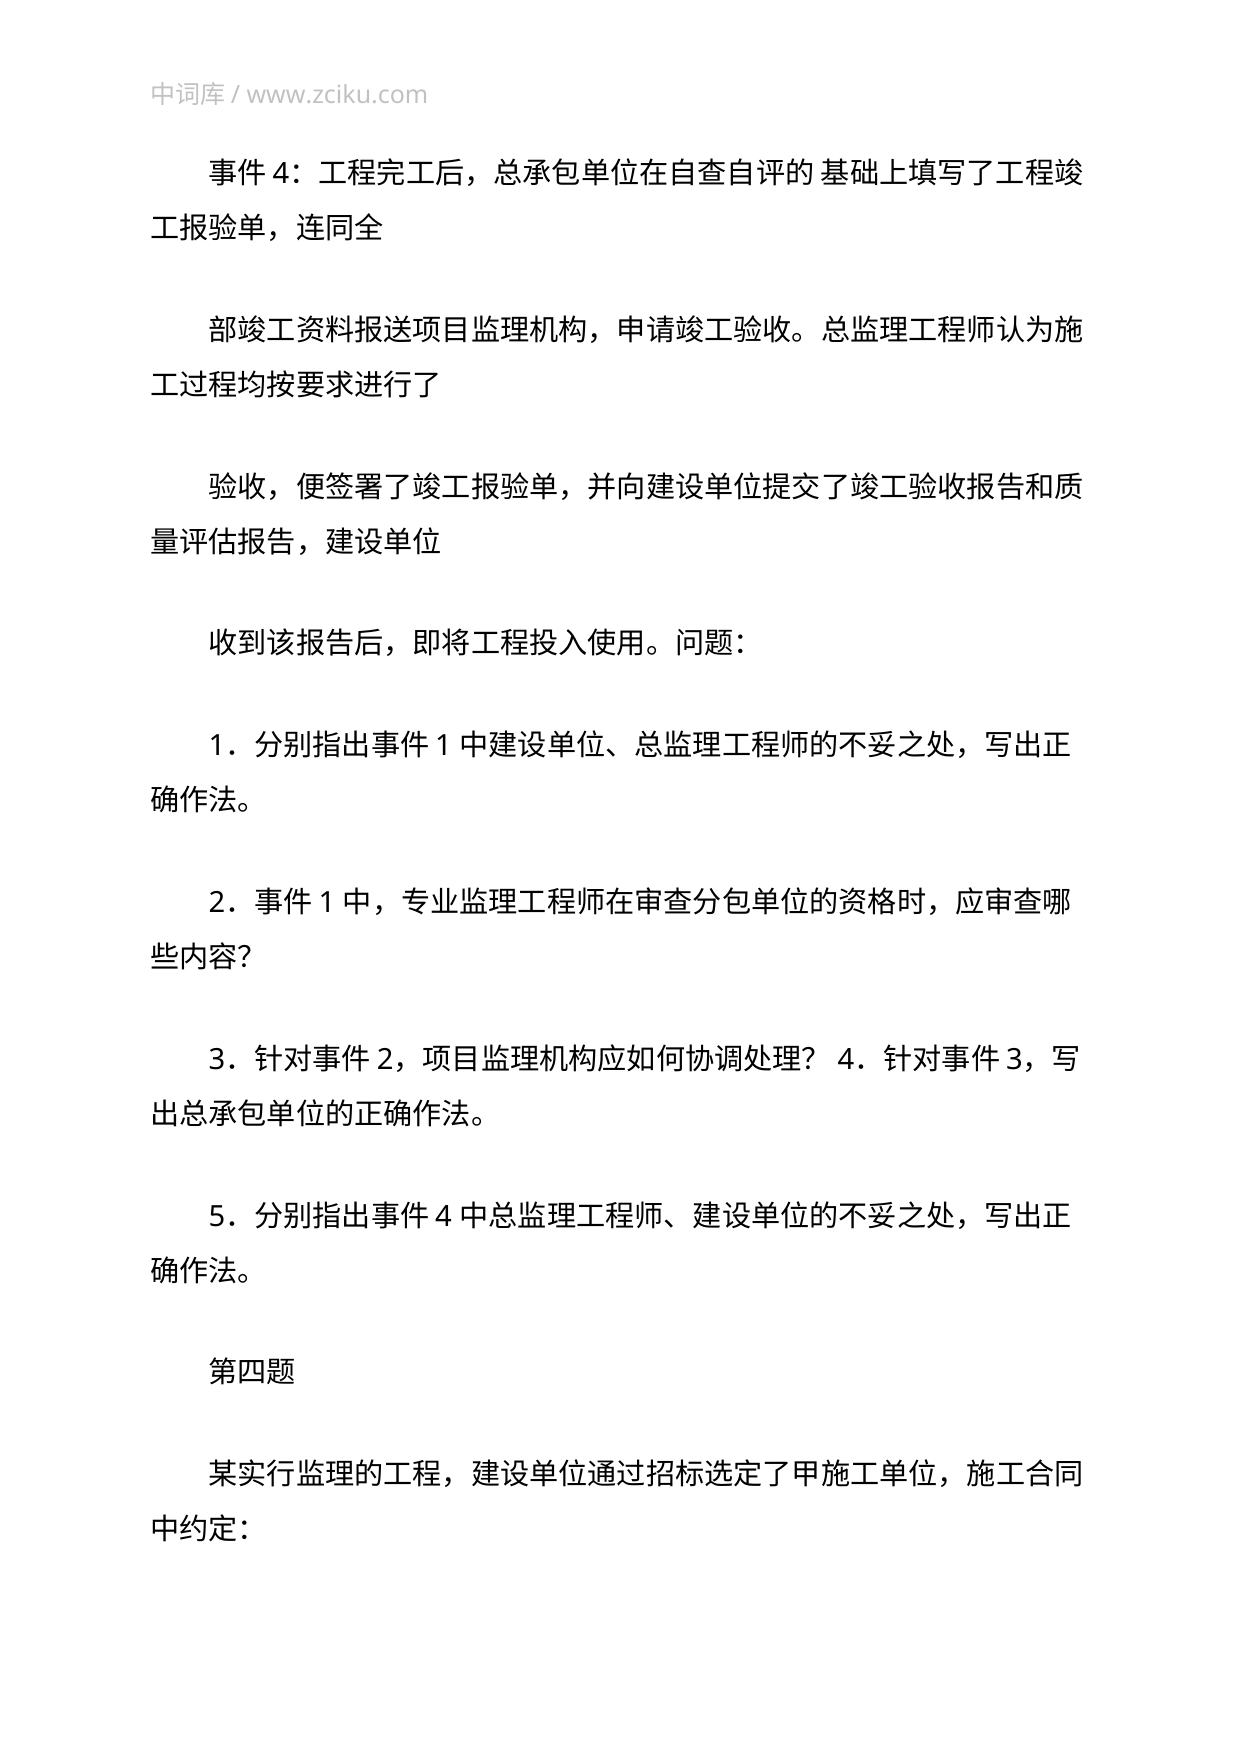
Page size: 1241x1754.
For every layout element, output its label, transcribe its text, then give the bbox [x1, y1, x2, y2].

text 5．分别指出事件4 中总监理工程师、建设单位的不妥之处，写出正确作法。 [150, 1192, 1090, 1289]
text 验收，便签署了竣工报验单，并向建设单位提交了竣工验收报告和质量评估报告，建设单位 [150, 463, 1090, 561]
text 事件4：工程完工后，总承包单位在自查自评的 基础上填写了工程竣工报验单，连同全 [150, 150, 1090, 247]
text 1．分别指出事件1 中建设单位、总监理工程师的不妥之处，写出正确作法。 [150, 722, 1090, 819]
text 3．针对事件2，项目监理机构应如何协调处理？ 4．针对事件3，写出总承包单位的正确作法。 [150, 1035, 1090, 1133]
text 2．事件1 中，专业监理工程师在审查分包单位的资格时，应审查哪些内容？ [150, 879, 1090, 976]
text 某实行监理的工程，建设单位通过招标选定了甲施工单位，施工合同中约定： [150, 1451, 1090, 1548]
text 部竣工资料报送项目监理机构，申请竣工验收。总监理工程师认为施工过程均按要求进行了 [150, 307, 1090, 404]
text 收到该报告后，即将工程投入使用。问题： [150, 620, 1090, 662]
text 第四题 [150, 1349, 1090, 1391]
